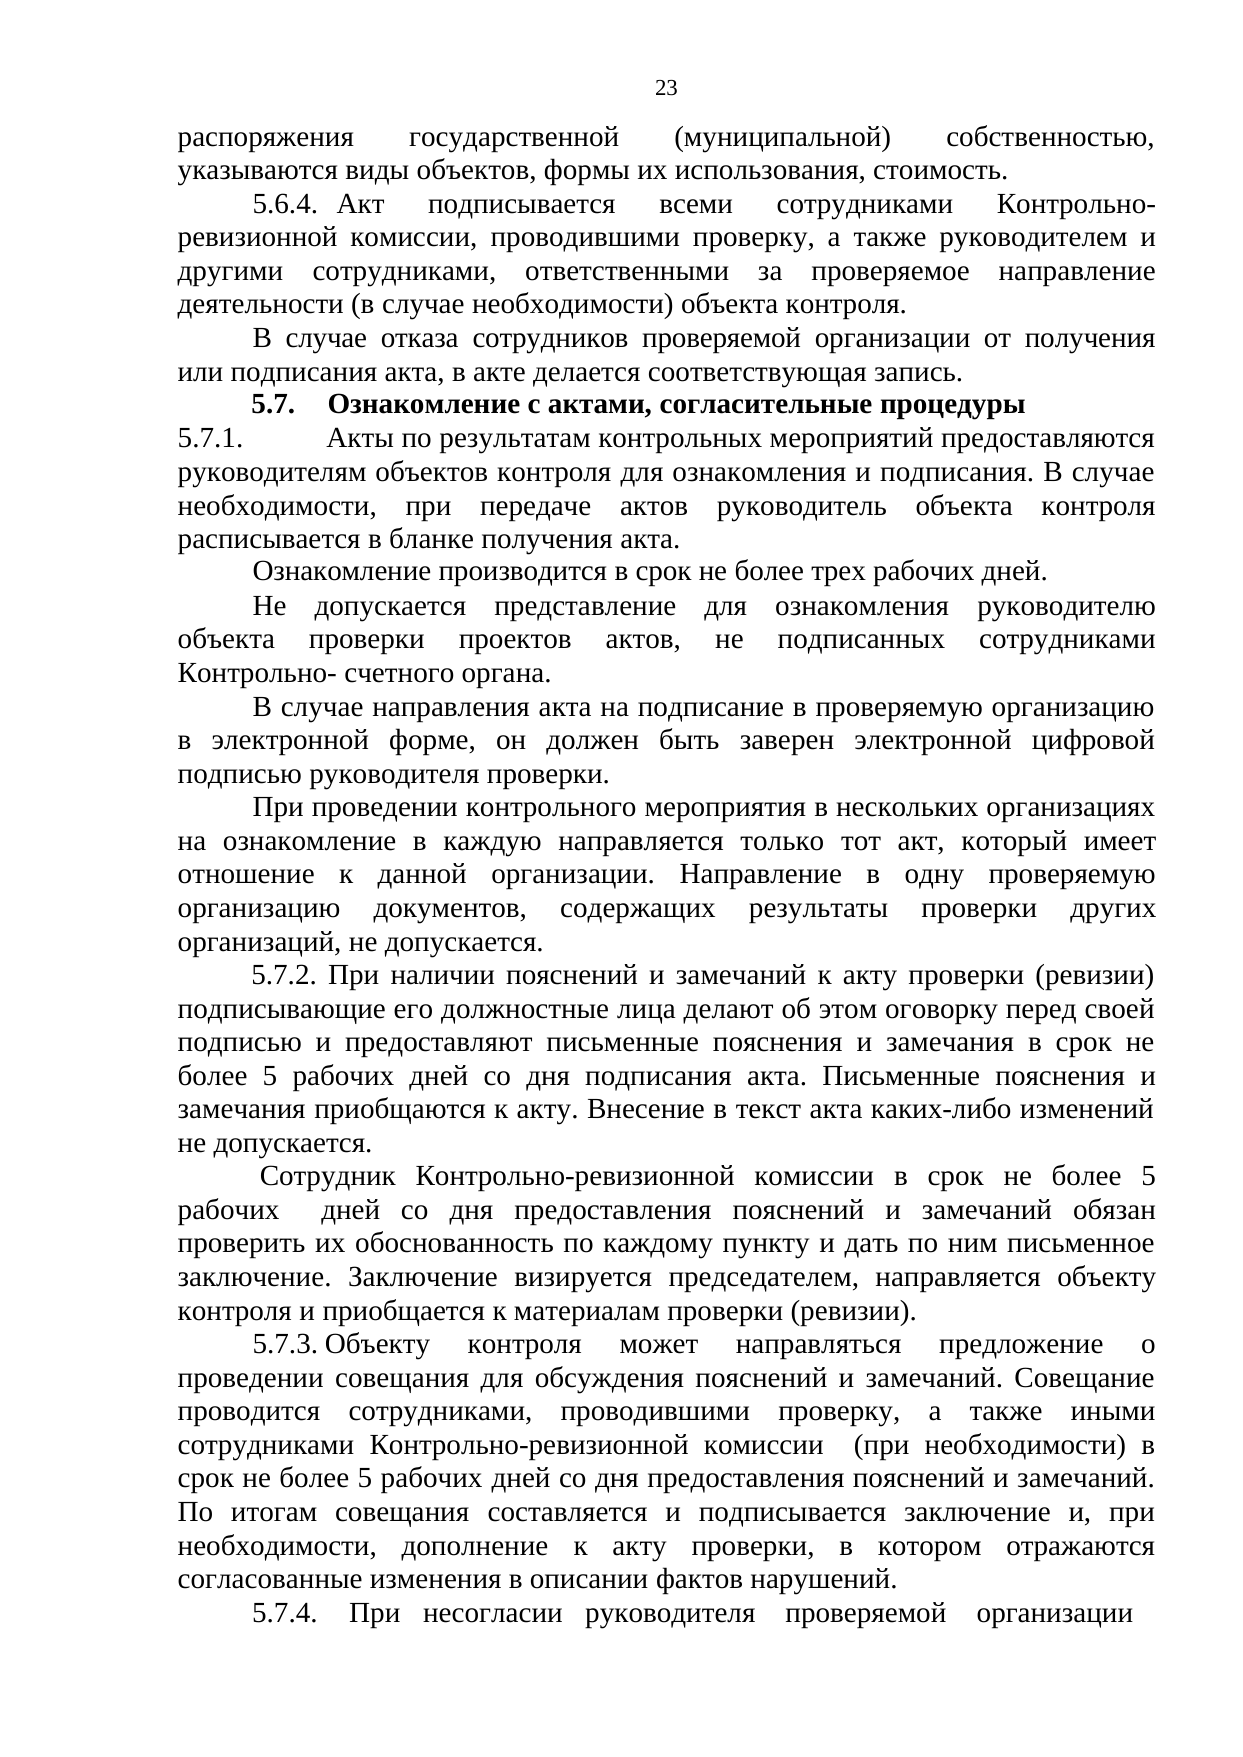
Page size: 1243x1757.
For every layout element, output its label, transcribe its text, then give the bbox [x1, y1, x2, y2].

text Не допускается представление для ознакомления руководителю объекта проверки проектов актов, не подписанных сотрудниками Контрольно- счетного органа. [177, 588, 1156, 689]
text распоряжения государственной (муниципальной) собственностью, указываются виды объектов, формы их использования, стоимость. [177, 119, 1154, 186]
text Ознакомление производится в срок не более трех рабочих дней. [252, 555, 1201, 587]
subtitle Ознакомление с актами, согласительные процедуры [251, 387, 1201, 420]
text При проведении контрольного мероприятия в нескольких организациях на ознакомление в каждую направляется только тот акт, который имеет отношение к данной организации. Направление в одну проверяемую организацию документов, содержащих результаты проверки других организаций, не допускается. [177, 789, 1156, 957]
list Акт подписывается всеми сотрудниками Контрольно-ревизионной комиссии, проводившими проверку, а также руководителем и другими сотрудниками, ответственными за проверяемое направление деятельности (в случае необходимости) объекта контроля. [177, 186, 1156, 320]
list При наличии пояснений и замечаний к акту проверки (ревизии) подписывающие его должностные лица делают об этом оговорку перед своей подписью и предоставляют письменные пояснения и замечания в срок не более 5 рабочих дней со дня подписания акта. Письменные пояснения и замечания приобщаются к акту. Внесение в текст акта каких-либо изменений не допускается. [177, 957, 1156, 1158]
list Акты по результатам контрольных мероприятий предоставляются руководителям объектов контроля для ознакомления и подписания. В случае необходимости, при передаче актов руководитель объекта контроля расписывается в бланке получения акта. [177, 421, 1156, 555]
text Сотрудник Контрольно-ревизионной комиссии в срок не более 5 рабочих дней со дня предоставления пояснений и замечаний обязан проверить их обоснованность по каждому пункту и дать по ним письменное заключение. Заключение визируется председателем, направляется объекту контроля и приобщается к материалам проверки (ревизии). [177, 1158, 1156, 1326]
text В случае направления акта на подписание в проверяемую организацию в электронной форме, он должен быть заверен электронной цифровой подписью руководителя проверки. [177, 689, 1155, 789]
list При несогласии руководителя проверяемой организации [252, 1595, 1201, 1628]
list Объекту контроля может направляться предложение о проведении совещания для обсуждения пояснений и замечаний. Совещание проводится сотрудниками, проводившими проверку, а также иными сотрудниками Контрольно-ревизионной комиссии (при необходимости) в срок не более 5 рабочих дней со дня предоставления пояснений и замечаний. По итогам совещания составляется и подписывается заключение и, при необходимости, дополнение к акту проверки, в котором отражаются согласованные изменения в описании фактов нарушений. [177, 1326, 1156, 1595]
text В случае отказа сотрудников проверяемой организации от получения или подписания акта, в акте делается соответствующая запись. [177, 320, 1156, 387]
